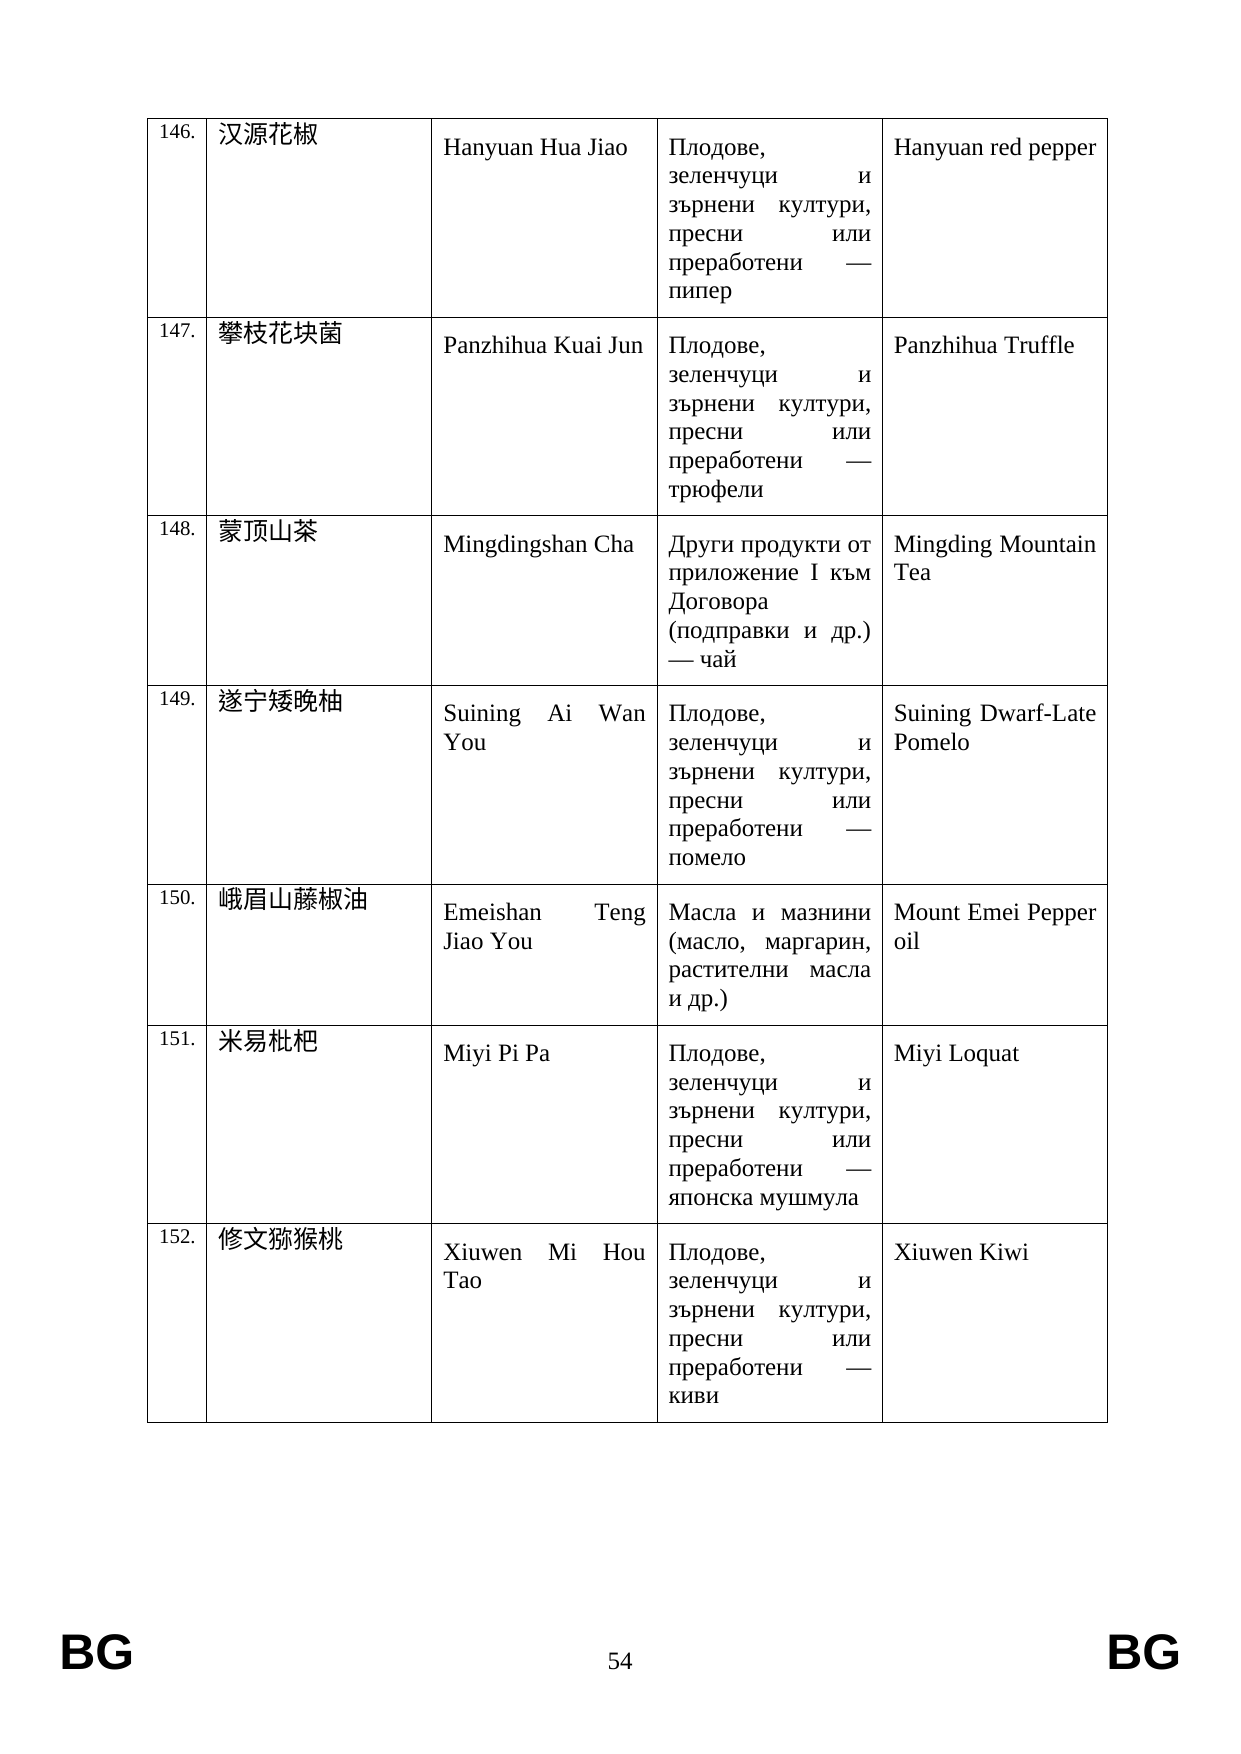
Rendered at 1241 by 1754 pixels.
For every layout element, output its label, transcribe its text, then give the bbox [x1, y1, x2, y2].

table_cell 汉源花椒 [207, 119, 431, 317]
table_cell 修文猕猴桃 [207, 1224, 431, 1422]
table_cell Плодове, зеленчуци и зърнени култури, пресни или преработени — трюфели [658, 318, 882, 515]
table_cell [148, 885, 206, 1024]
table_cell Hanyuan Hua Jiao [432, 119, 657, 317]
table_cell 蒙顶山茶 [207, 516, 431, 685]
table_cell Плодове, зеленчуци и зърнени култури, пресни или преработени — японска мушмула [658, 1026, 882, 1223]
table_cell [148, 686, 206, 883]
table_cell [148, 1224, 206, 1422]
table_cell [148, 1026, 206, 1223]
table_cell Xiuwen Kiwi [883, 1224, 1107, 1422]
table_cell [148, 119, 206, 317]
table_cell Xiuwen Mi Hou Tao [432, 1224, 657, 1422]
table_cell Mingding Mountain Tea [883, 516, 1107, 685]
table_cell Плодове, зеленчуци и зърнени култури, пресни или преработени — киви [658, 1224, 882, 1422]
table_cell 峨眉山藤椒油 [207, 885, 431, 1024]
table_cell Emeishan Teng Jiao You [432, 885, 657, 1024]
table_cell Hanyuan red pepper [883, 119, 1107, 317]
table_cell Miyi Loquat [883, 1026, 1107, 1223]
table_cell Масла и мазнини (масло, маргарин, растителни масла и др.) [658, 885, 882, 1024]
table_cell Miyi Pi Pa [432, 1026, 657, 1223]
table_cell 米易枇杷 [207, 1026, 431, 1223]
table_cell Mingdingshan Cha [432, 516, 657, 685]
table_cell Плодове, зеленчуци и зърнени култури, пресни или преработени — пипер [658, 119, 882, 317]
table_cell 攀枝花块菌 [207, 318, 431, 515]
table_cell Плодове, зеленчуци и зърнени култури, пресни или преработени — помело [658, 686, 882, 883]
table_cell 遂宁矮晚柚 [207, 686, 431, 883]
table_cell Panzhihua Kuai Jun [432, 318, 657, 515]
table_cell [148, 318, 206, 515]
table_cell Suining Dwarf-Late Pomelo [883, 686, 1107, 883]
table_cell Suining Ai Wan You [432, 686, 657, 883]
table_cell Други продукти от приложение I към Договора (подправки и др.) — чай [658, 516, 882, 685]
table_cell Mount Emei Pepper oil [883, 885, 1107, 1024]
table_cell Panzhihua Truffle [883, 318, 1107, 515]
table_cell [148, 516, 206, 685]
